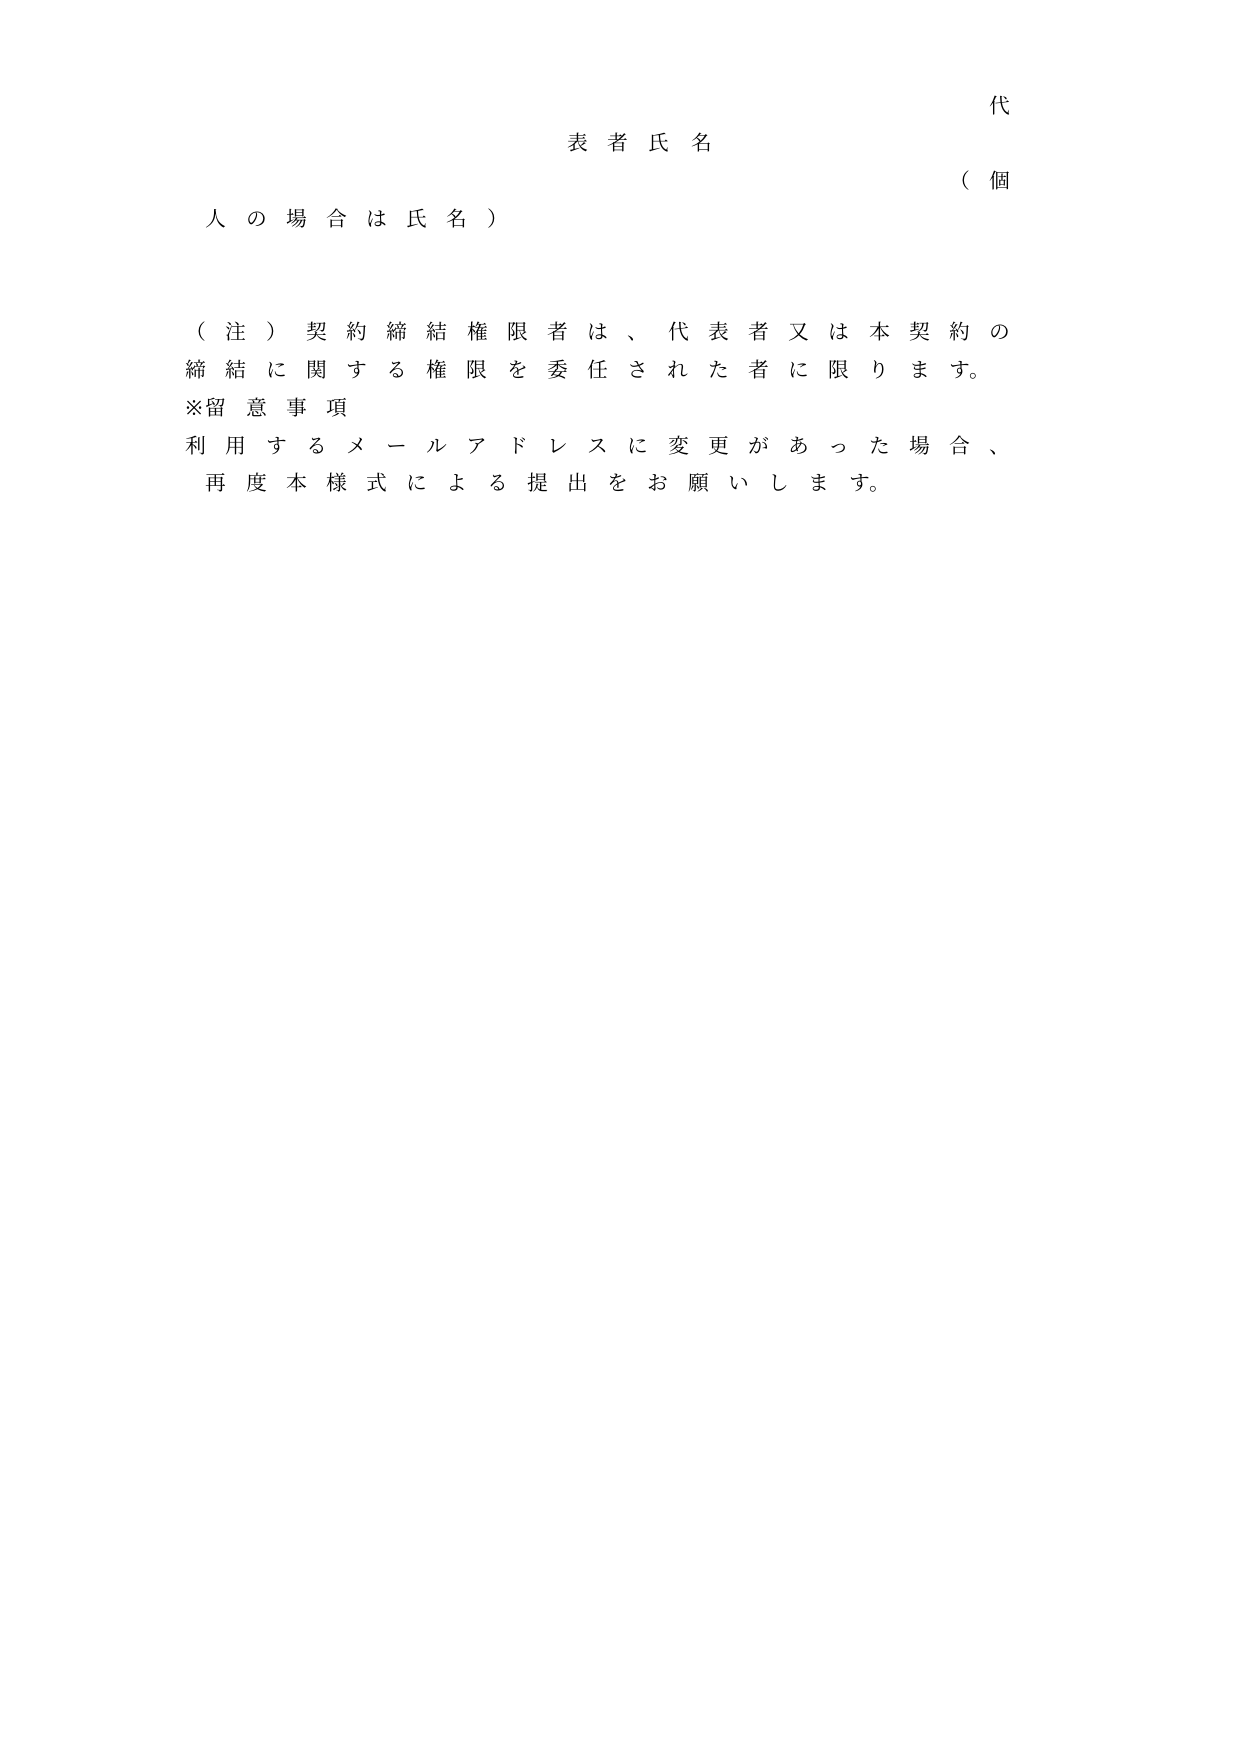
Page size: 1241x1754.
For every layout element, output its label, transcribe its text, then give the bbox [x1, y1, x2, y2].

text （個人の場合は氏名） [185, 164, 1065, 232]
text 代表者氏名 [185, 89, 1065, 157]
text （注）契約締結権限者は、代表者又は本契約の締結に関する権限を委任された者に限ります。 [185, 315, 1065, 383]
text 利用するメールアドレスに変更があった場合、再度本様式による提出をお願いします。 [185, 429, 1065, 497]
text ※留意事項 [185, 391, 1065, 421]
